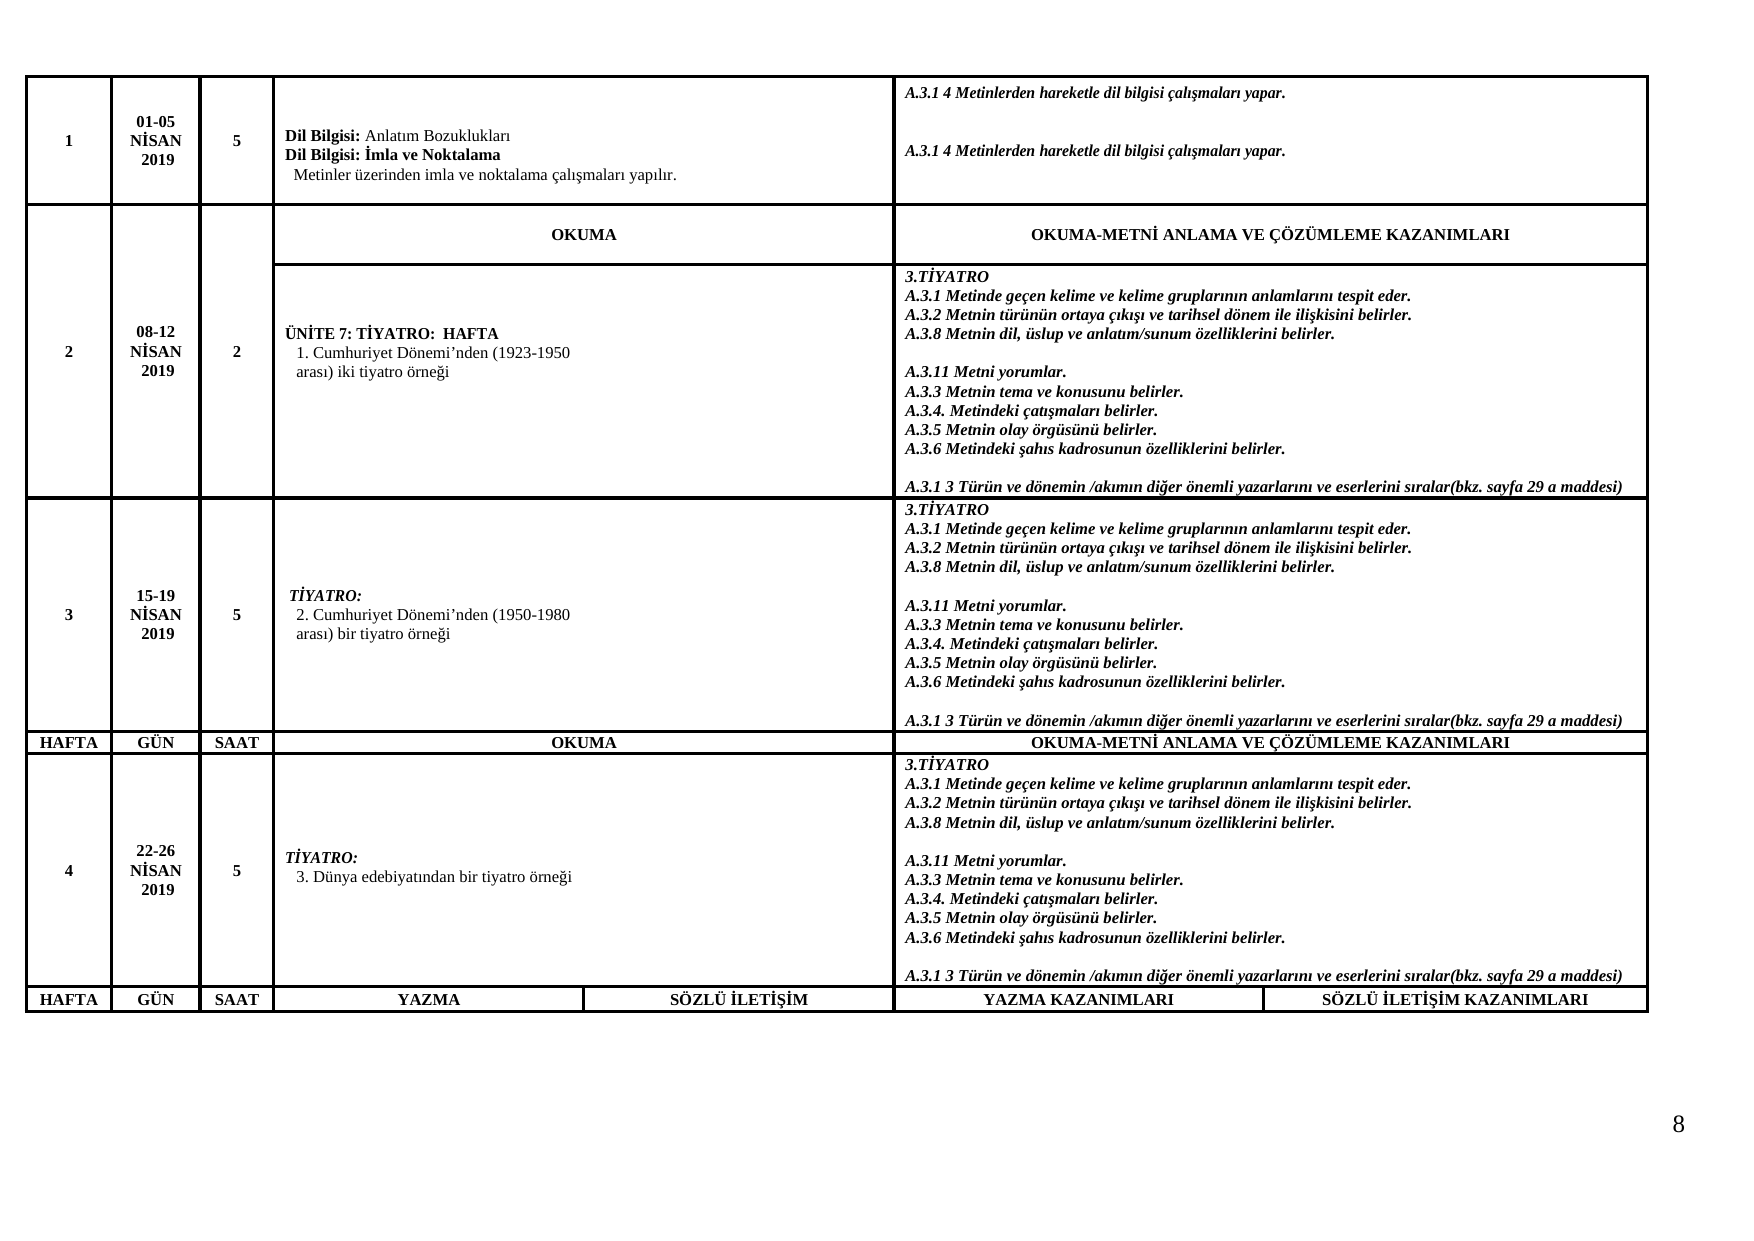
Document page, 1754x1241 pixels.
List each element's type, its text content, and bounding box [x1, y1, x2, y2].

table_cell 2 [202, 206, 272, 496]
table_cell YAZMA [275, 988, 582, 1010]
table_cell 1 [28, 78, 110, 203]
table_cell TİYATRO: [275, 500, 892, 729]
table_cell 5 [202, 78, 272, 203]
table_cell SAAT [202, 733, 272, 752]
table_cell 5 [202, 755, 272, 985]
table_cell OKUMA-METNİ ANLAMA VE ÇÖZÜMLEME KAZANIMLARI [896, 206, 1646, 263]
table_cell GÜN [113, 733, 198, 752]
table_cell 3 [28, 500, 110, 729]
table_cell TİYATRO: [275, 755, 892, 985]
table_cell SÖZLÜ İLETİŞİM KAZANIMLARI [1265, 988, 1646, 1010]
table_cell 22-26 NİSAN 2019 [113, 755, 198, 985]
table_cell 15-19 NİSAN 2019 [113, 500, 198, 729]
table_cell 3.TİYATRO A.3.1 Metinde geçen kelime ve kelime gruplarının anlamlarını tespit eder. A.3.2 Metnin türünün ortaya çıkışı ve tarihsel dönem ile ilişkisini belirler. A.3.8 Metnin dil, üslup ve anlatım/sunum özelliklerini belirler. A.3.11 Metni yorumlar. A.3.3 Metnin tema ve konusunu belirler. A.3.4. Metindeki çatışmaları belirler. A.3.5 Metnin olay örgüsünü belirler. A.3.6 Metindeki şahıs kadrosunun özelliklerini belirler. A.3.1 3 Türün ve dönemin /akımın diğer önemli yazarlarını ve eserlerini sıralar(bkz. sayfa 29 a maddesi) [896, 500, 1646, 729]
table_cell 3.TİYATRO A.3.1 Metinde geçen kelime ve kelime gruplarının anlamlarını tespit eder. A.3.2 Metnin türünün ortaya çıkışı ve tarihsel dönem ile ilişkisini belirler. A.3.8 Metnin dil, üslup ve anlatım/sunum özelliklerini belirler. A.3.11 Metni yorumlar. A.3.3 Metnin tema ve konusunu belirler. A.3.4. Metindeki çatışmaları belirler. A.3.5 Metnin olay örgüsünü belirler. A.3.6 Metindeki şahıs kadrosunun özelliklerini belirler. A.3.1 3 Türün ve dönemin /akımın diğer önemli yazarlarını ve eserlerini sıralar(bkz. sayfa 29 a maddesi) [896, 755, 1646, 985]
table_cell 01-05 NİSAN 2019 [113, 78, 198, 203]
table_cell ÜNİTE 7: TİYATRO: HAFTA [275, 266, 892, 496]
table_cell OKUMA-METNİ ANLAMA VE ÇÖZÜMLEME KAZANIMLARI [896, 733, 1646, 752]
table_cell YAZMA KAZANIMLARI [896, 988, 1262, 1010]
table_cell 2 [28, 206, 110, 496]
table_cell HAFTA [28, 733, 110, 752]
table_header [896, 78, 1646, 203]
table_cell HAFTA [28, 988, 110, 1010]
table_cell OKUMA [275, 733, 892, 752]
table_cell SAAT [202, 988, 272, 1010]
table_cell 3.TİYATRO A.3.1 Metinde geçen kelime ve kelime gruplarının anlamlarını tespit eder. A.3.2 Metnin türünün ortaya çıkışı ve tarihsel dönem ile ilişkisini belirler. A.3.8 Metnin dil, üslup ve anlatım/sunum özelliklerini belirler. A.3.11 Metni yorumlar. A.3.3 Metnin tema ve konusunu belirler. A.3.4. Metindeki çatışmaları belirler. A.3.5 Metnin olay örgüsünü belirler. A.3.6 Metindeki şahıs kadrosunun özelliklerini belirler. A.3.1 3 Türün ve dönemin /akımın diğer önemli yazarlarını ve eserlerini sıralar(bkz. sayfa 29 a maddesi) [896, 266, 1646, 496]
table_cell 08-12 NİSAN 2019 [113, 206, 198, 496]
table_cell 5 [202, 500, 272, 729]
table_cell 4 [28, 755, 110, 985]
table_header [275, 78, 892, 203]
table_cell OKUMA [275, 206, 892, 263]
table_cell SÖZLÜ İLETİŞİM [585, 988, 892, 1010]
table_cell GÜN [113, 988, 198, 1010]
